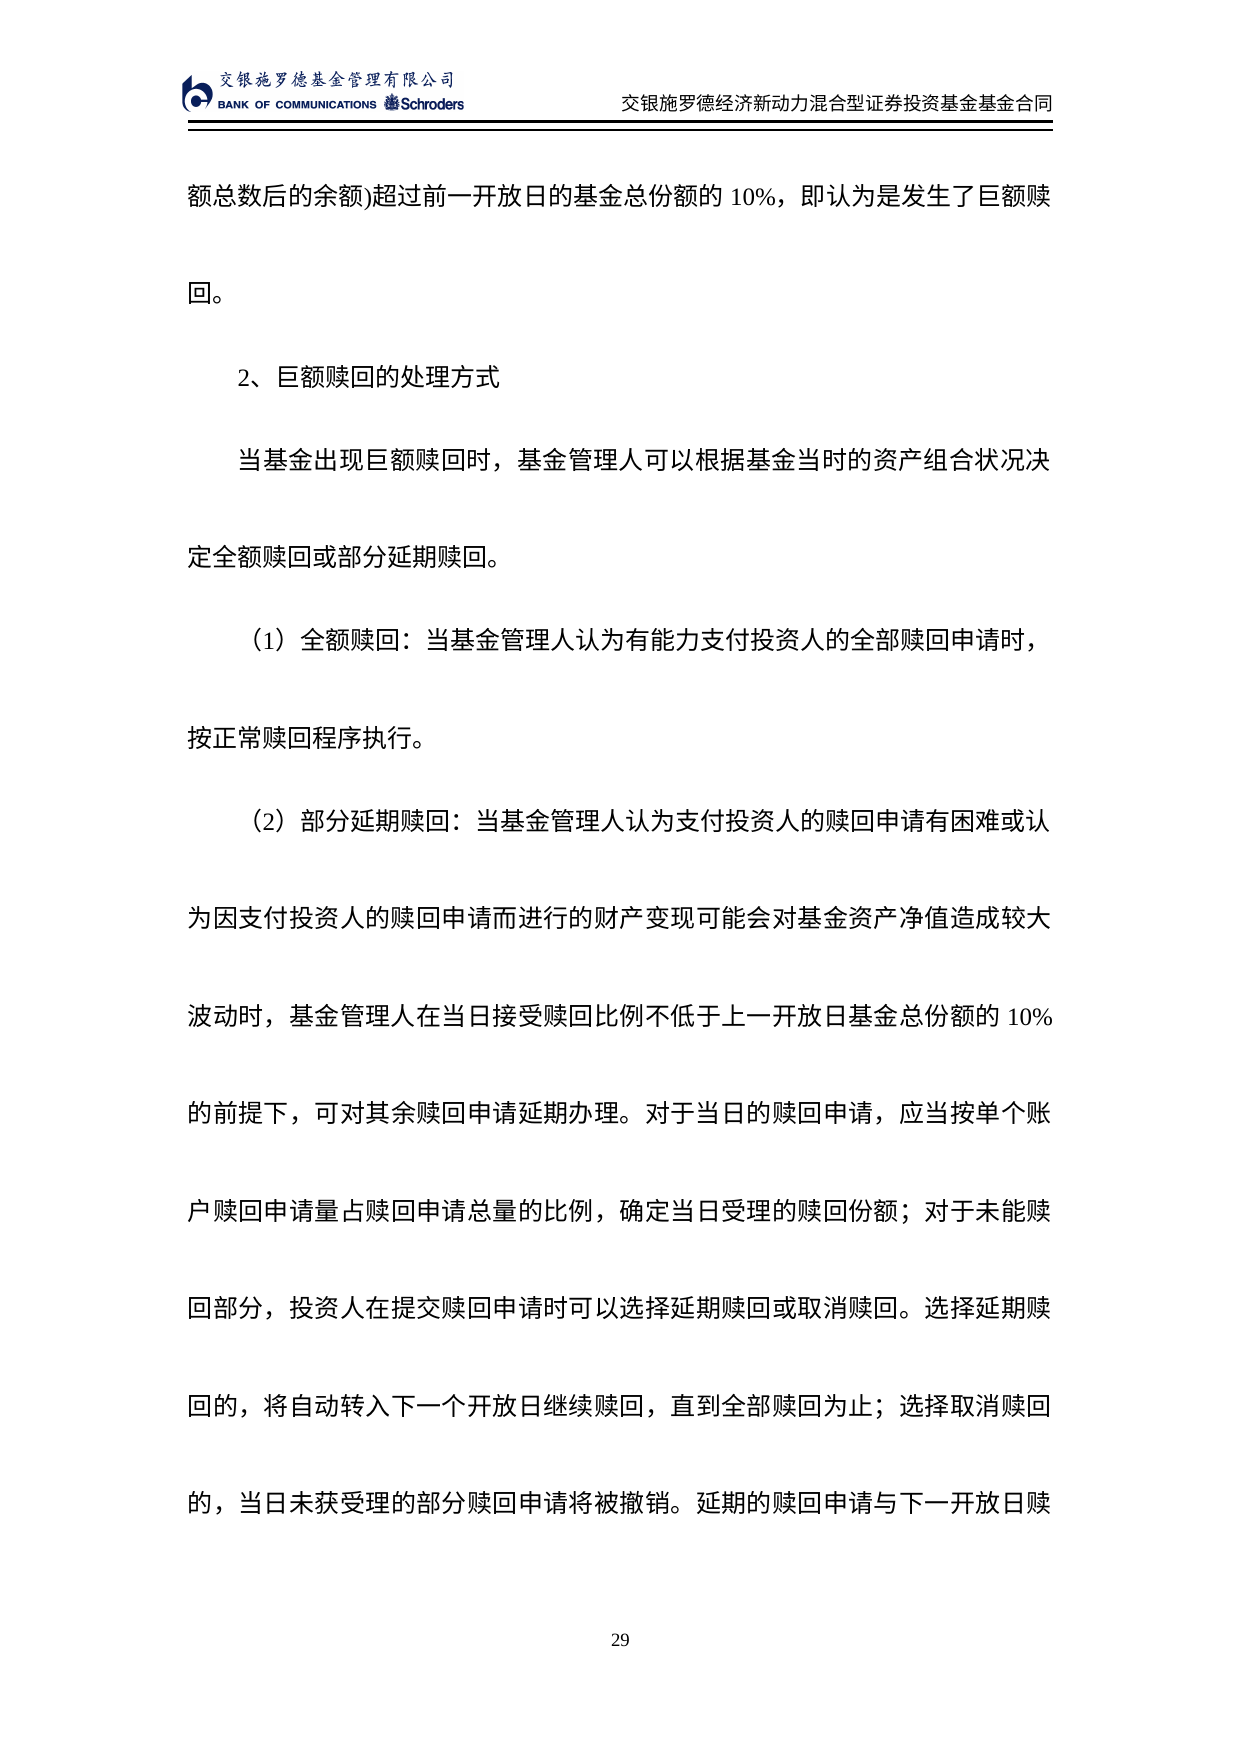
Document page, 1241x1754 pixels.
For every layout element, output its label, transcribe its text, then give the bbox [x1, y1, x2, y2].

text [187, 162, 1053, 324]
text （1）全额赎回：当基金管理人认为有能力支付投资人的全部赎回申请时，按正常赎回程序执行。 [187, 606, 1053, 769]
picture [182, 71, 464, 112]
text 2、巨额赎回的处理方式 [187, 343, 1053, 408]
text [187, 787, 1053, 1534]
text 当基金出现巨额赎回时，基金管理人可以根据基金当时的资产组合状况决定全额赎回或部分延期赎回。 [187, 426, 1053, 588]
